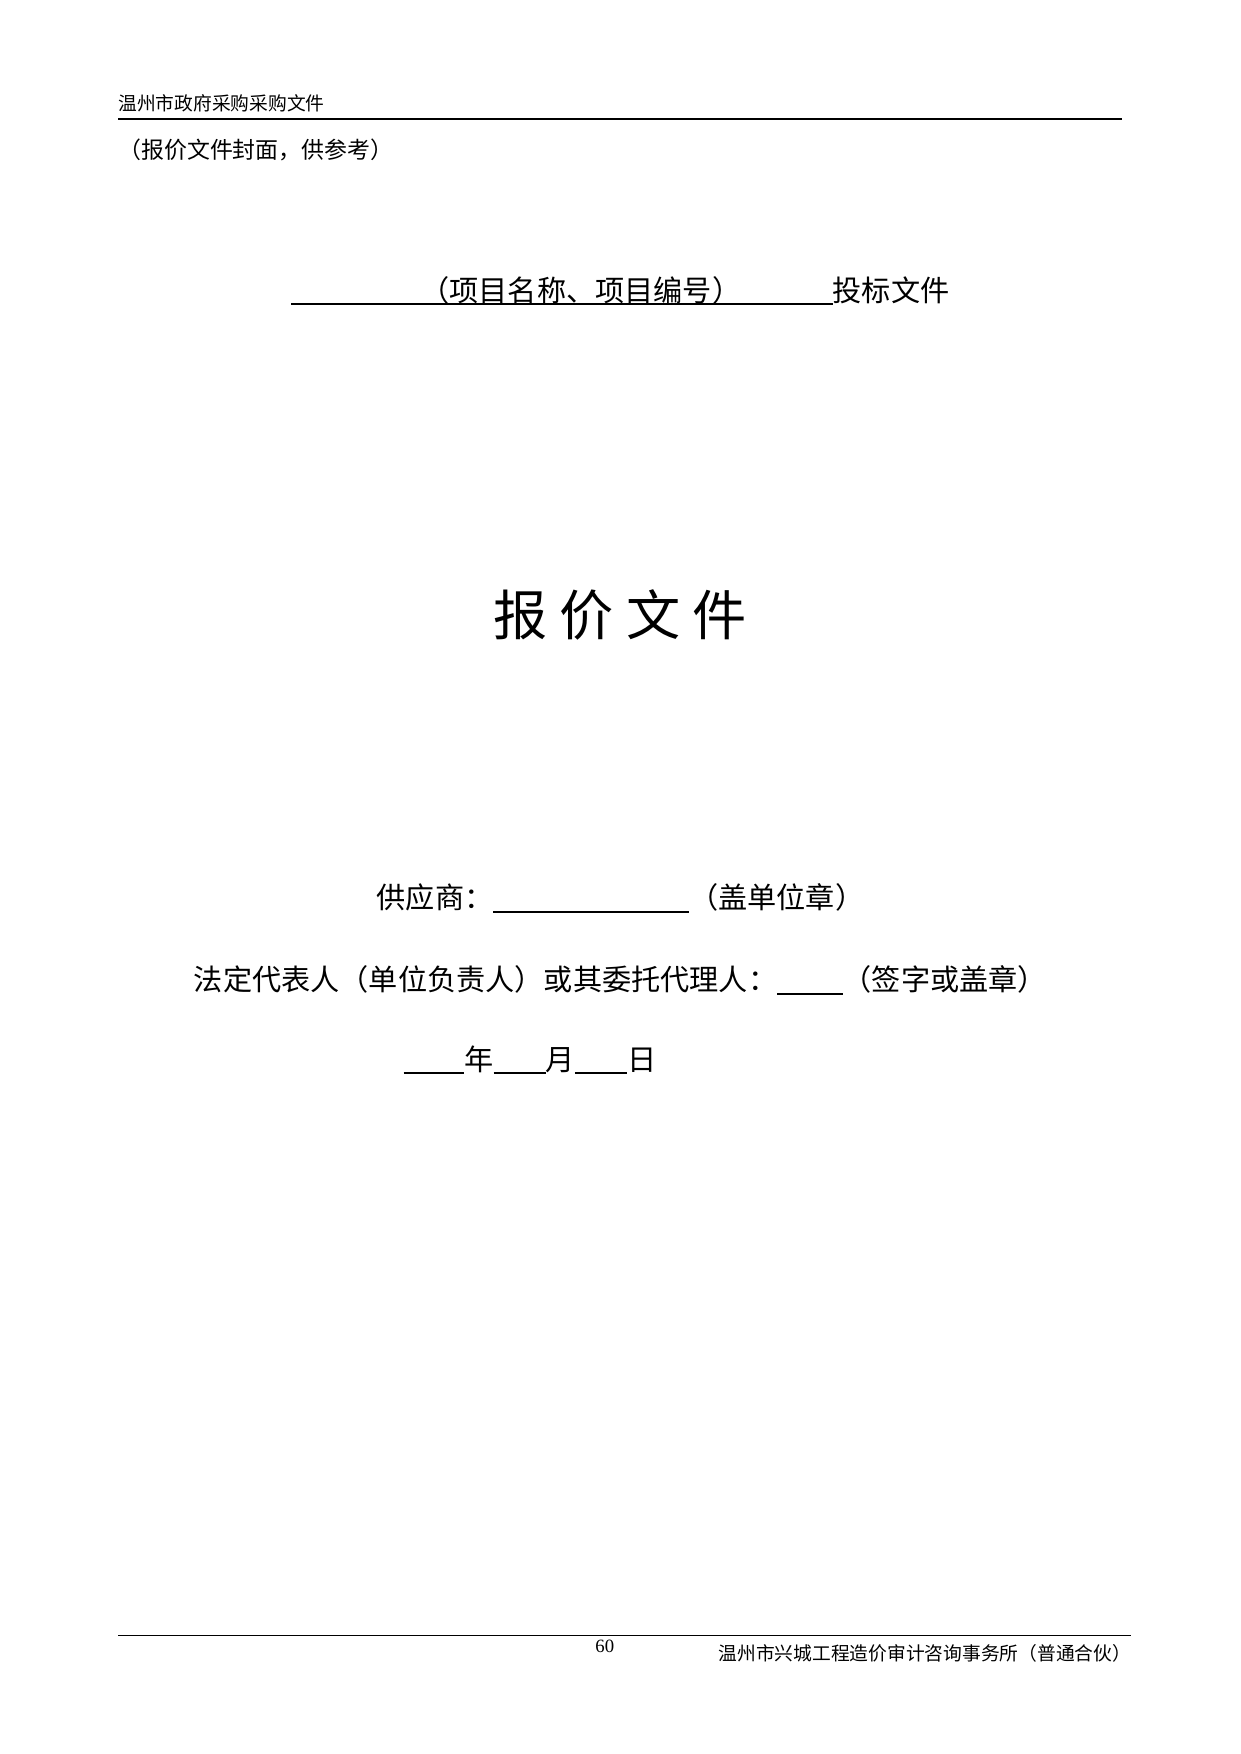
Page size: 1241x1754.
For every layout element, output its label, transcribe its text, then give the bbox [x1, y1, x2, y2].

text 年 月 日 [118, 1038, 1122, 1078]
text 报 价 文 件 [118, 572, 1122, 651]
text 供应商： （盖单位章） [118, 874, 1122, 917]
text （项目名称、项目编号） 投标文件 [118, 267, 1122, 309]
text （报价文件封面，供参考） [118, 132, 1122, 165]
text 法定代表人（单位负责人）或其委托代理人： （签字或盖章） [118, 956, 1122, 999]
